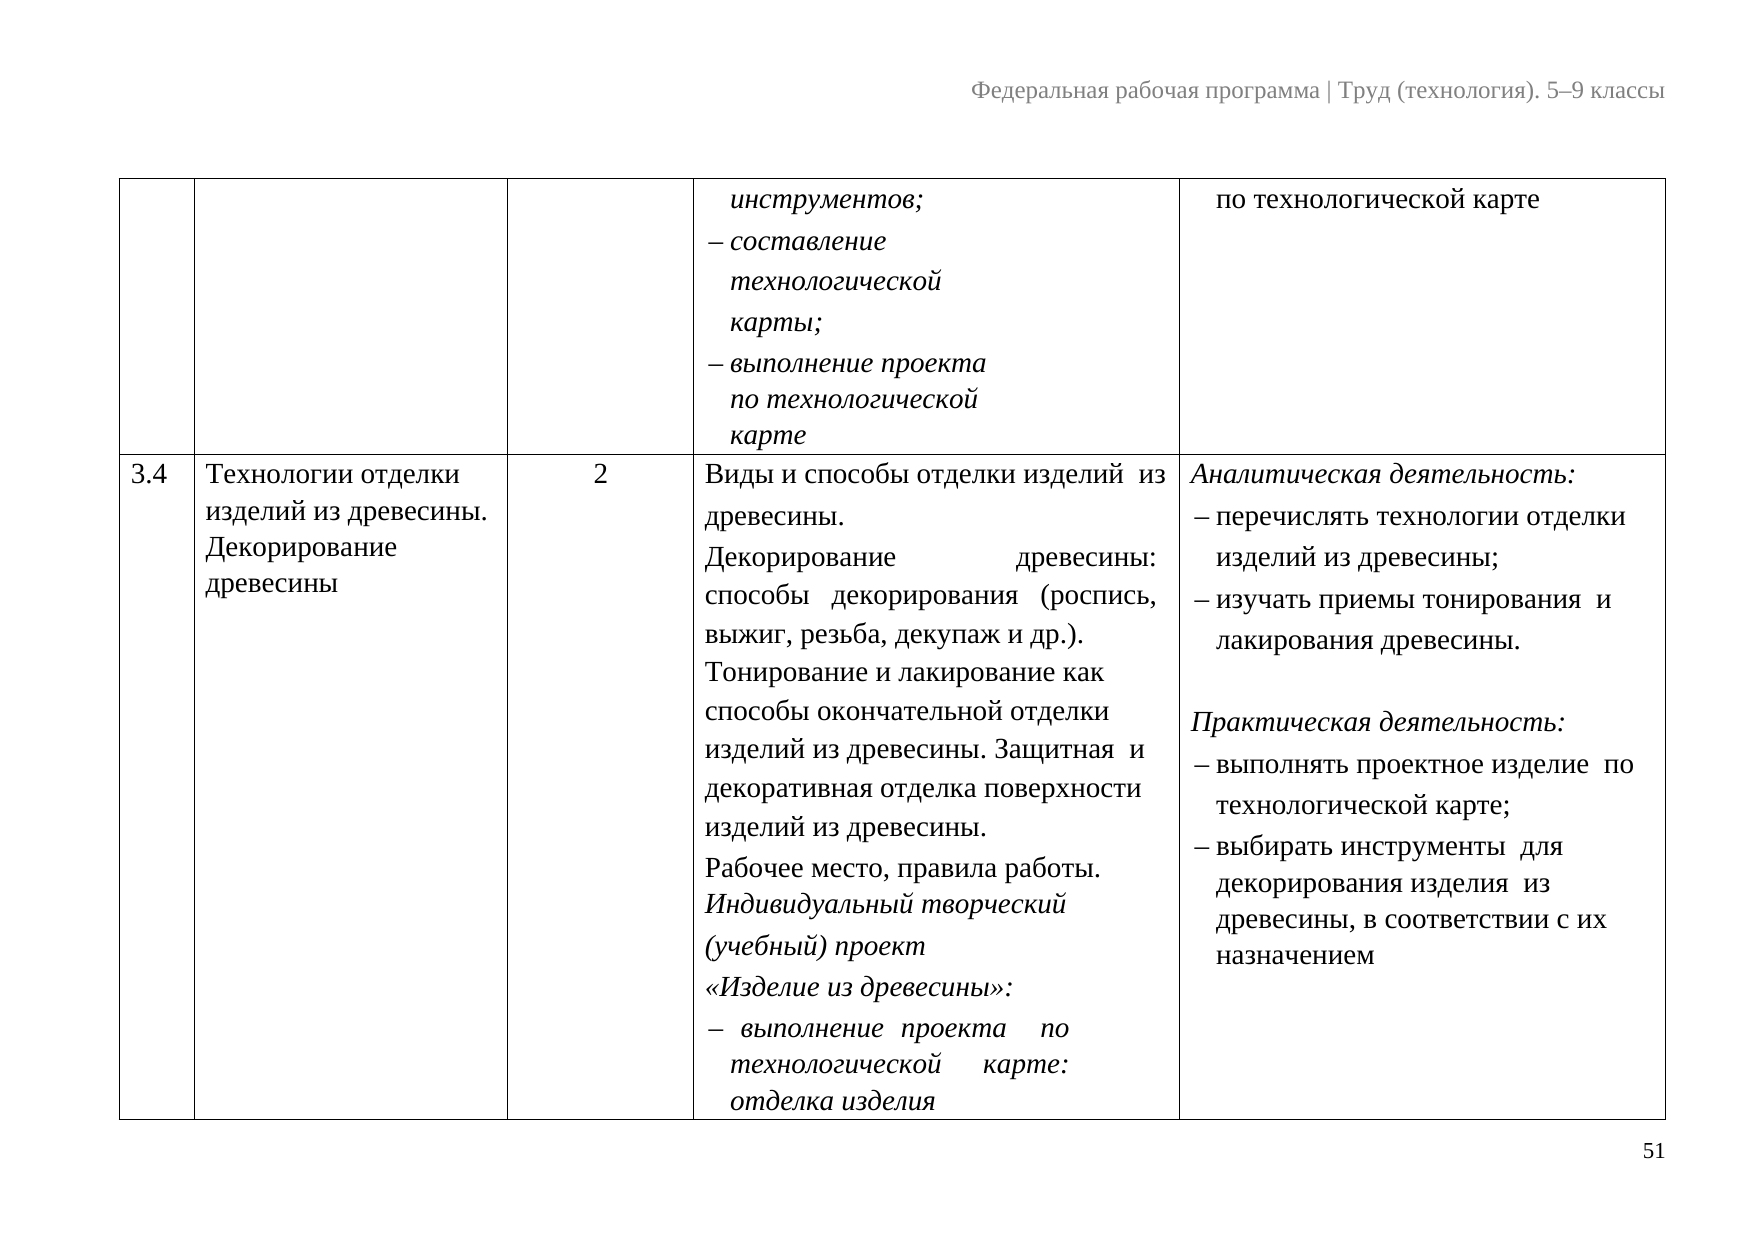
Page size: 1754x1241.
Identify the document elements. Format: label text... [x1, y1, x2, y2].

table_header [120, 179, 194, 454]
table_header [508, 179, 693, 454]
table_header по технологической карте [1180, 179, 1665, 454]
table_header [195, 179, 507, 454]
table_cell 2 [508, 455, 693, 1119]
table_cell 3.4 [120, 455, 194, 1119]
table_cell Технологии отделки изделий из древесины. Декорирование древесины [195, 455, 507, 1119]
table_cell Аналитическая деятельность: перечислять технологии отделки изделий из древесины; изучать приемы тонирования и лакирования древесины. Практическая деятельность: выполнять проектное изделие по технологической карте; выбирать инструменты для декорирования изделия из древесины, в соответствии с их назначением [1180, 455, 1665, 1119]
table_cell Виды и способы отделки изделий из древесины. Декорирование древесины: способы декорирования (роспись, выжиг, резьба, декупаж и др.). Тонирование и лакирование как способы окончательной отделки изделий из древесины. Защитная и декоративная отделка поверхности изделий из древесины. Рабочее место, правила работы. Индивидуальный творческий (учебный) проект «Изделие из древесины»: – выполнение проекта по технологической карте: отделка изделия [694, 455, 1179, 1119]
table_header инструментов; составление технологической карты; выполнение проекта по технологической карте [694, 179, 1179, 454]
